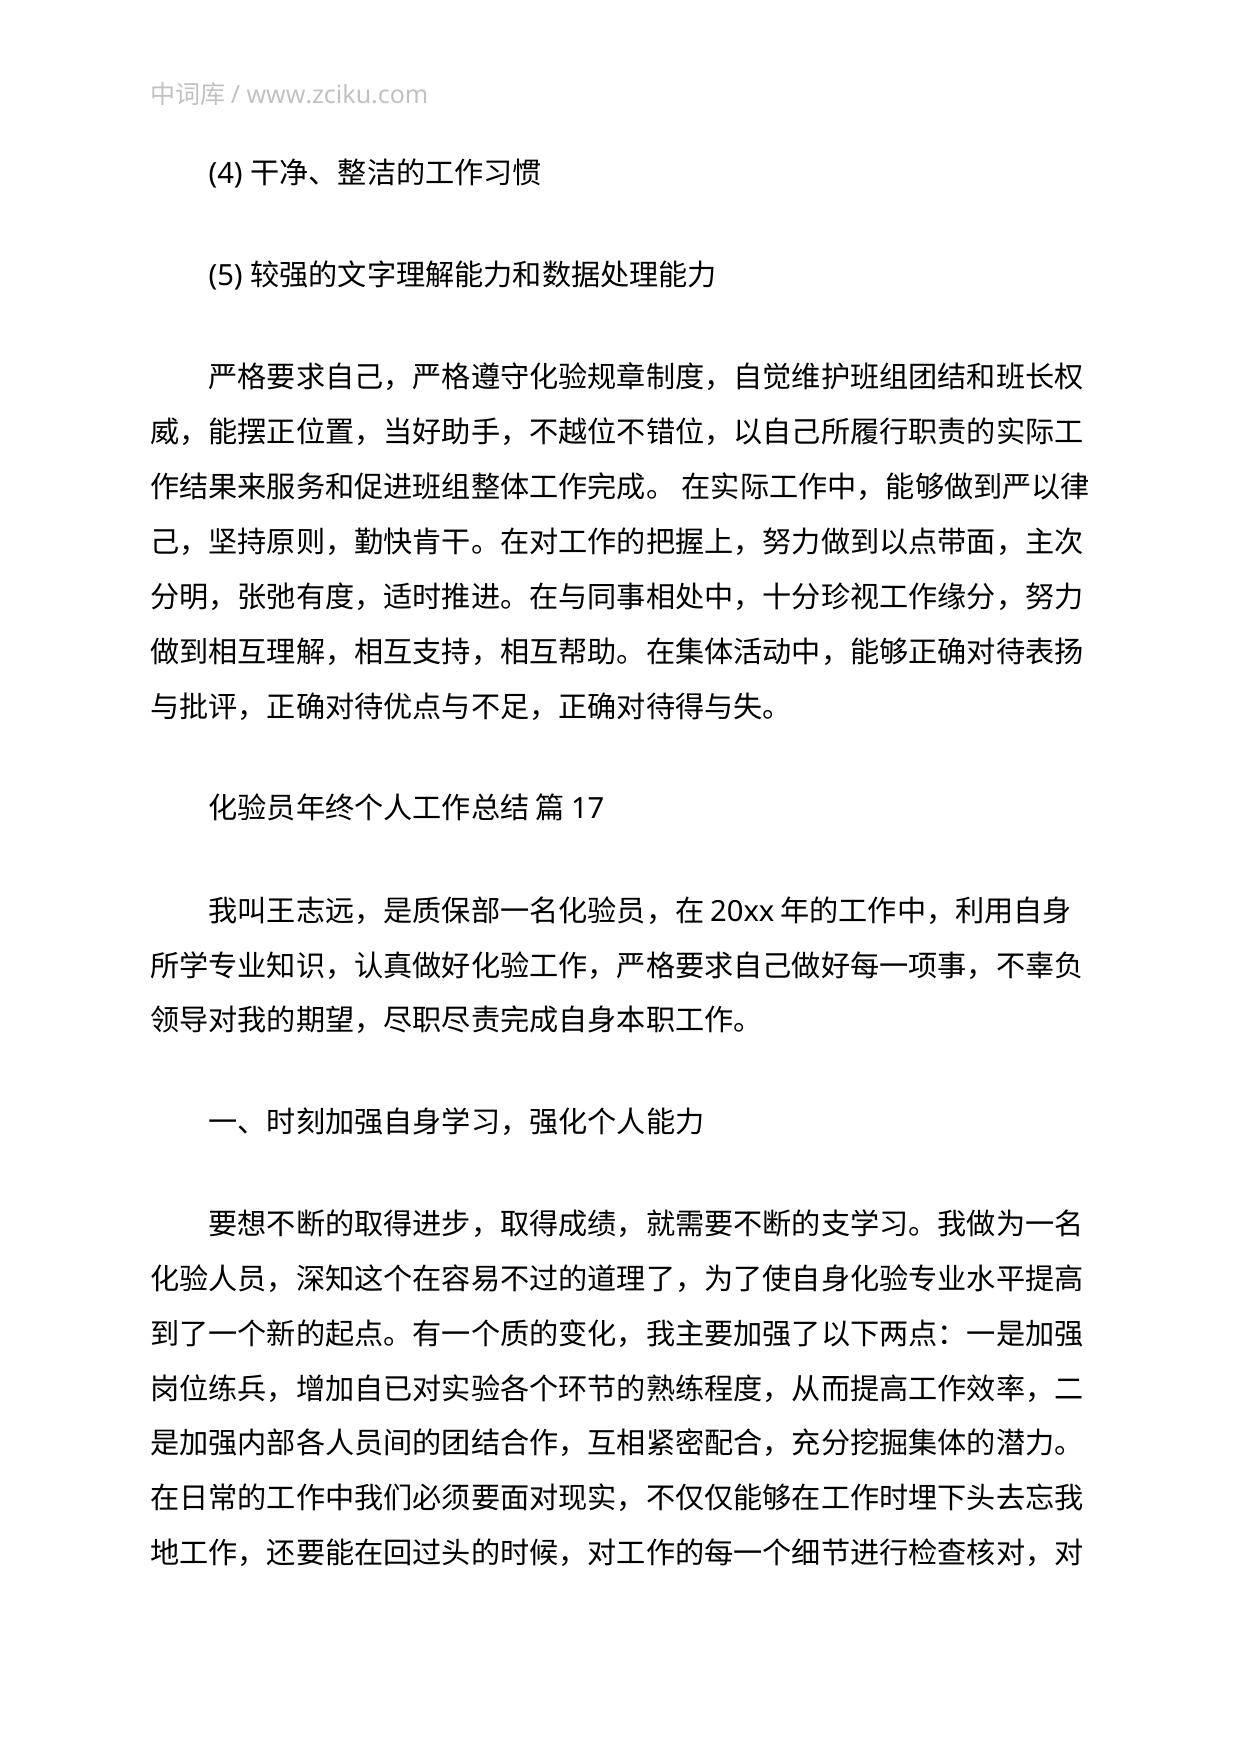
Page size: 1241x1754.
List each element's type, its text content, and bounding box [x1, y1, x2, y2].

text (5) 较强的文字理解能力和数据处理能力 [150, 252, 1090, 294]
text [150, 1201, 1090, 1572]
text (4) 干净、整洁的工作习惯 [150, 150, 1090, 192]
text 一、时刻加强自身学习，强化个人能力 [150, 1099, 1090, 1141]
text 严格要求自己，严格遵守化验规章制度，自觉维护班组团结和班长权威，能摆正位置，当好助手，不越位不错位，以自己所履行职责的实际工作结果来服务和促进班组整体工作完成。 在实际工作中，能够做到严以律己，坚持原则，勤快肯干。在对工作的把握上，努力做到以点带面，主次分明，张弛有度，适时推进。在与同事相处中，十分珍视工作缘分，努力做到相互理解，相互支持，相互帮助。在集体活动中，能够正确对待表扬与批评，正确对待优点与不足，正确对待得与失。 [150, 354, 1090, 726]
text 化验员年终个人工作总结 篇17 [150, 785, 1090, 827]
text 我叫王志远，是质保部一名化验员，在20xx年的工作中，利用自身所学专业知识，认真做好化验工作，严格要求自己做好每一项事，不辜负领导对我的期望，尽职尽责完成自身本职工作。 [150, 887, 1090, 1039]
